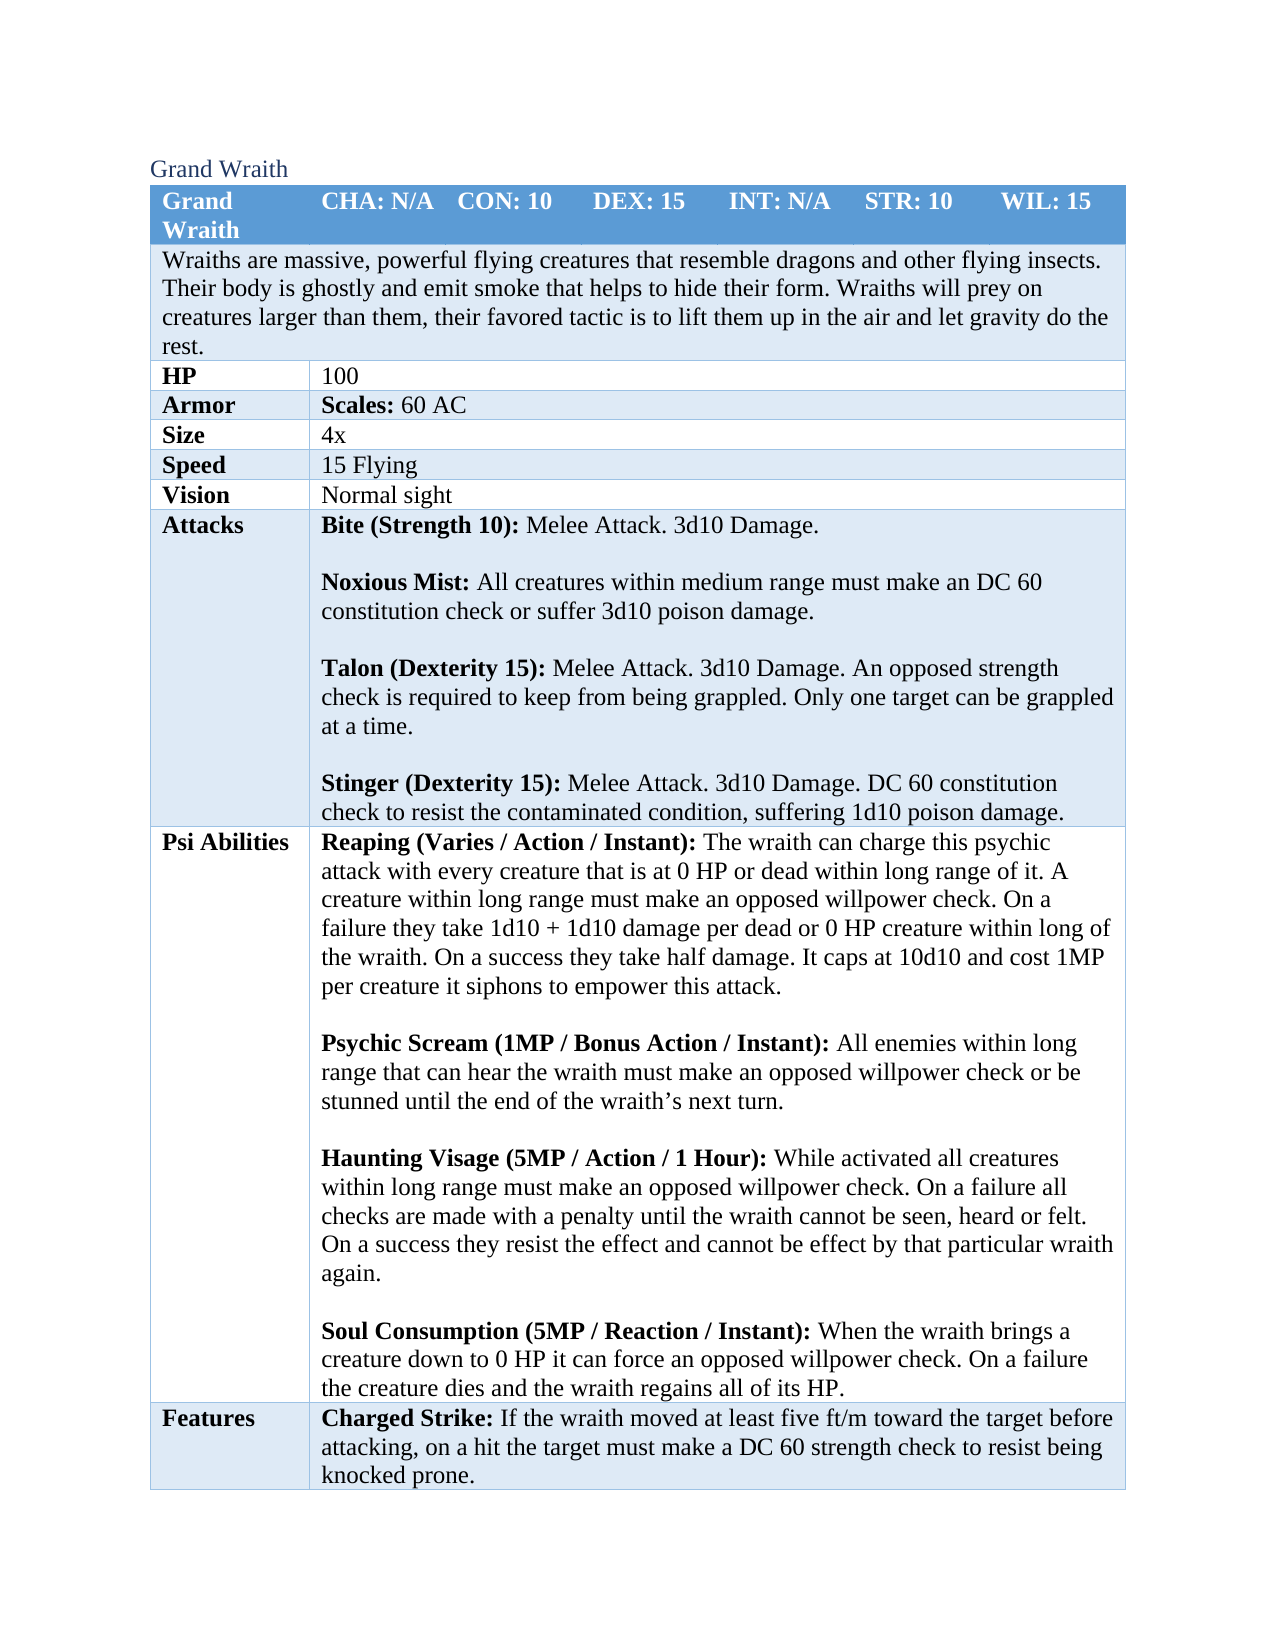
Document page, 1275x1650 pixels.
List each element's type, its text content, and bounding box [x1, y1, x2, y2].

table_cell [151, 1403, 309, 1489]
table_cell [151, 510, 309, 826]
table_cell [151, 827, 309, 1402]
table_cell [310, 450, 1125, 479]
subtitle Grand Wraith [150, 154, 1125, 183]
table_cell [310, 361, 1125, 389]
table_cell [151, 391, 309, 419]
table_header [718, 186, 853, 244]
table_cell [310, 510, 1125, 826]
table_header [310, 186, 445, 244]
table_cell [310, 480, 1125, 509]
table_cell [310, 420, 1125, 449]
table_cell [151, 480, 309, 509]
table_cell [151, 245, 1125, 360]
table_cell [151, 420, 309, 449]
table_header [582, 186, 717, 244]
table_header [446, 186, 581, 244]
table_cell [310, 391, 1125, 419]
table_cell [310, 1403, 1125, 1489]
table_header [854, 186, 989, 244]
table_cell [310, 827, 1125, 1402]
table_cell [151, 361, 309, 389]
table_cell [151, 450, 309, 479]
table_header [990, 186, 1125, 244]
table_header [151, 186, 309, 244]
